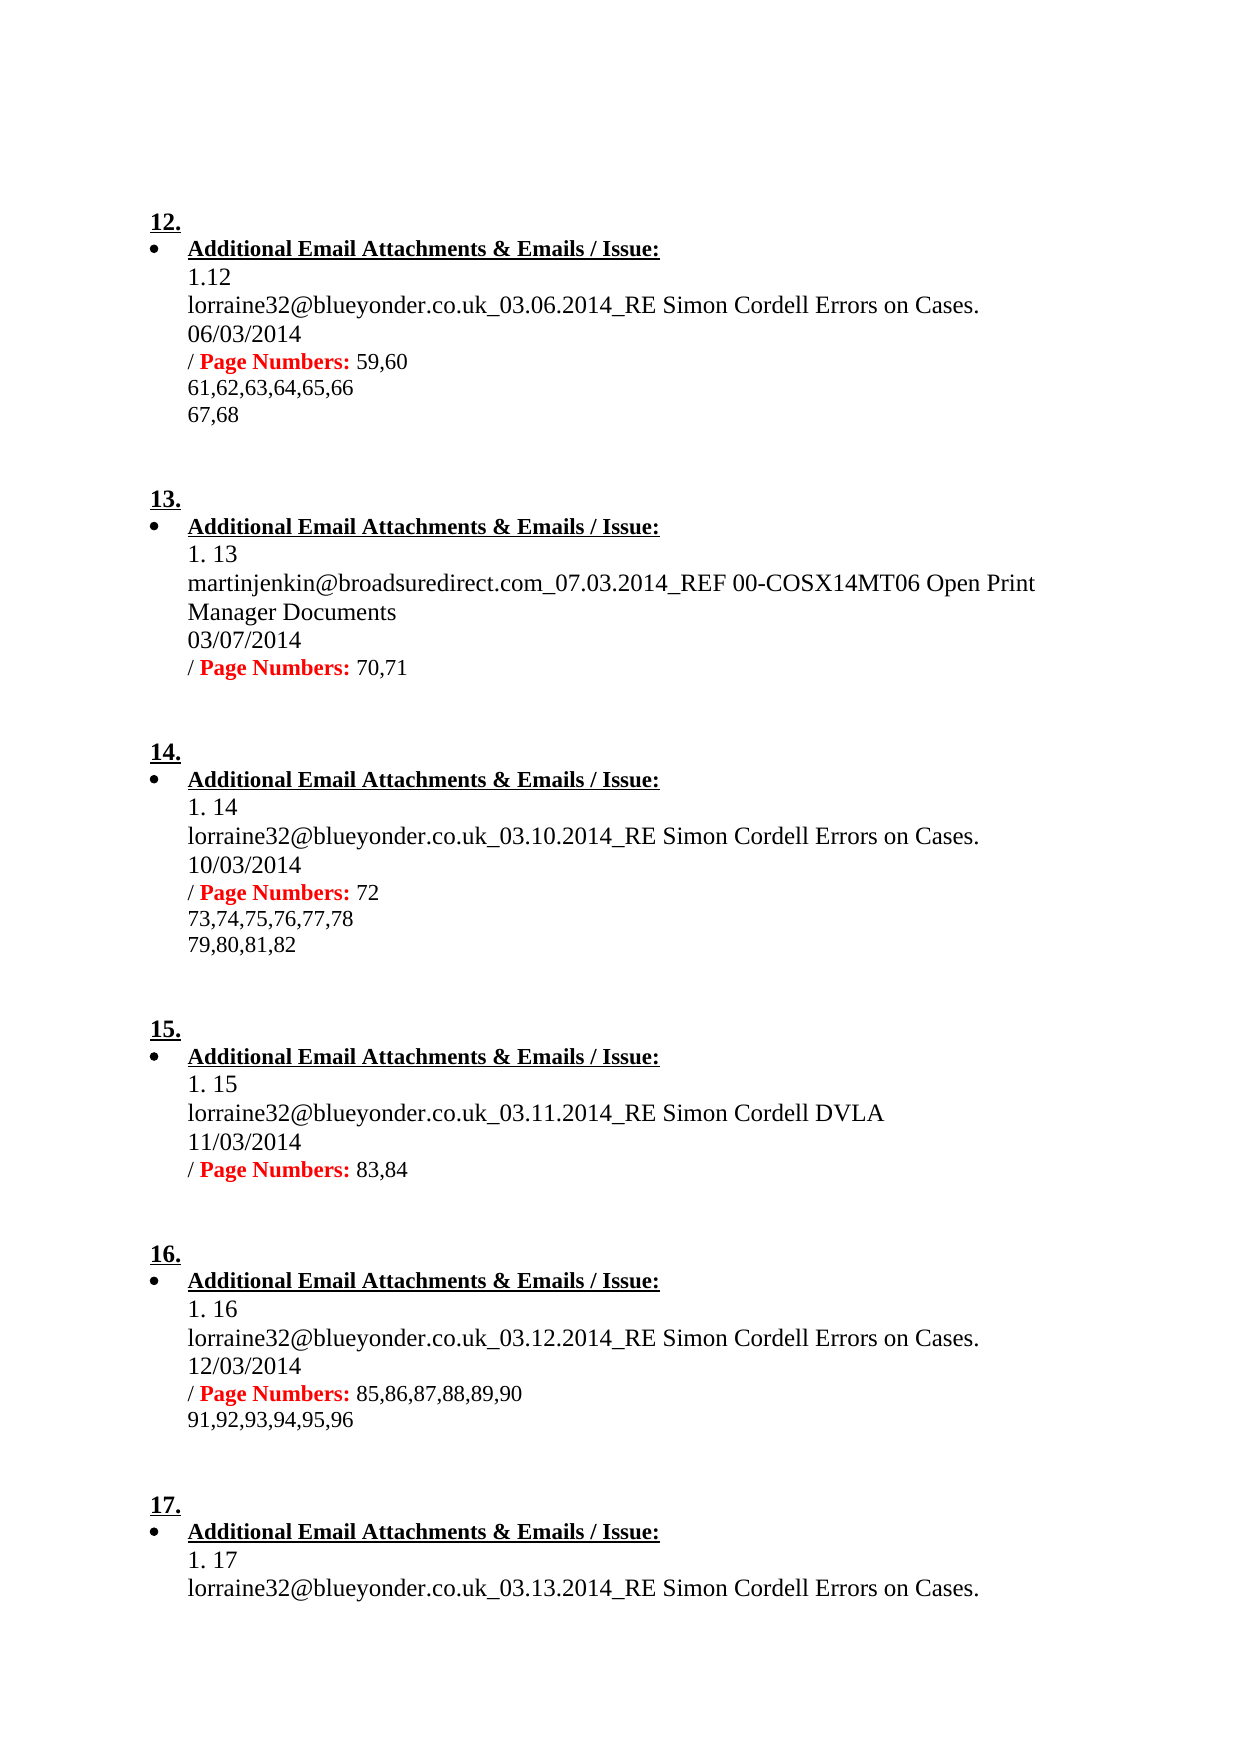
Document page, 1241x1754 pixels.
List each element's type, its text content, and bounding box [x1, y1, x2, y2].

text / Page Numbers: 83,84 [187, 1156, 1090, 1182]
text 14. [150, 737, 1090, 766]
text lorraine32@blueyonder.co.uk_03.12.2014_RE Simon Cordell Errors on Cases. [187, 1323, 1090, 1351]
text 79,80,81,82 [187, 931, 1090, 958]
text 13. [150, 484, 1090, 513]
text lorraine32@blueyonder.co.uk_03.10.2014_RE Simon Cordell Errors on Cases. [187, 821, 1090, 850]
text / Page Numbers: 70,71 [187, 654, 1090, 680]
text 1.12 [187, 262, 1090, 291]
text / Page Numbers: 72 [187, 878, 1090, 905]
list Additional Email Attachments & Emails / Issue: [150, 1268, 1090, 1294]
text 15. [150, 1014, 1090, 1043]
text 11/03/2014 [187, 1127, 1090, 1156]
text 73,74,75,76,77,78 [187, 905, 1090, 931]
text 91,92,93,94,95,96 [187, 1407, 1090, 1433]
text 67,68 [187, 401, 1090, 427]
text 17. [150, 1490, 1090, 1518]
text 1. 17 [187, 1545, 1090, 1573]
text 06/03/2014 [187, 319, 1090, 348]
text 03/07/2014 [187, 625, 1090, 654]
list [150, 1518, 1090, 1545]
text 1. 16 [187, 1294, 1090, 1323]
text 1. 15 [187, 1069, 1090, 1098]
text / Page Numbers: 85,86,87,88,89,90 [187, 1380, 1090, 1407]
text / Page Numbers: 59,60 [187, 348, 1090, 374]
text lorraine32@blueyonder.co.uk_03.13.2014_RE Simon Cordell Errors on Cases. [187, 1573, 1090, 1602]
text martinjenkin@broadsuredirect.com_07.03.2014_REF 00-COSX14MT06 Open Print Manager Documents [187, 568, 1090, 625]
text 12. [150, 207, 1090, 236]
list Additional Email Attachments & Emails / Issue: [150, 766, 1090, 792]
text 10/03/2014 [187, 850, 1090, 878]
text 1. 14 [187, 792, 1090, 821]
text lorraine32@blueyonder.co.uk_03.06.2014_RE Simon Cordell Errors on Cases. [187, 291, 1090, 319]
list Additional Email Attachments & Emails / Issue: [150, 1043, 1090, 1069]
text lorraine32@blueyonder.co.uk_03.11.2014_RE Simon Cordell DVLA [187, 1098, 1090, 1127]
text 1. 13 [187, 539, 1090, 568]
text 61,62,63,64,65,66 [187, 374, 1090, 401]
text 16. [150, 1239, 1090, 1268]
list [150, 236, 1090, 262]
text 12/03/2014 [187, 1351, 1090, 1380]
list Additional Email Attachments & Emails / Issue: [150, 513, 1090, 539]
